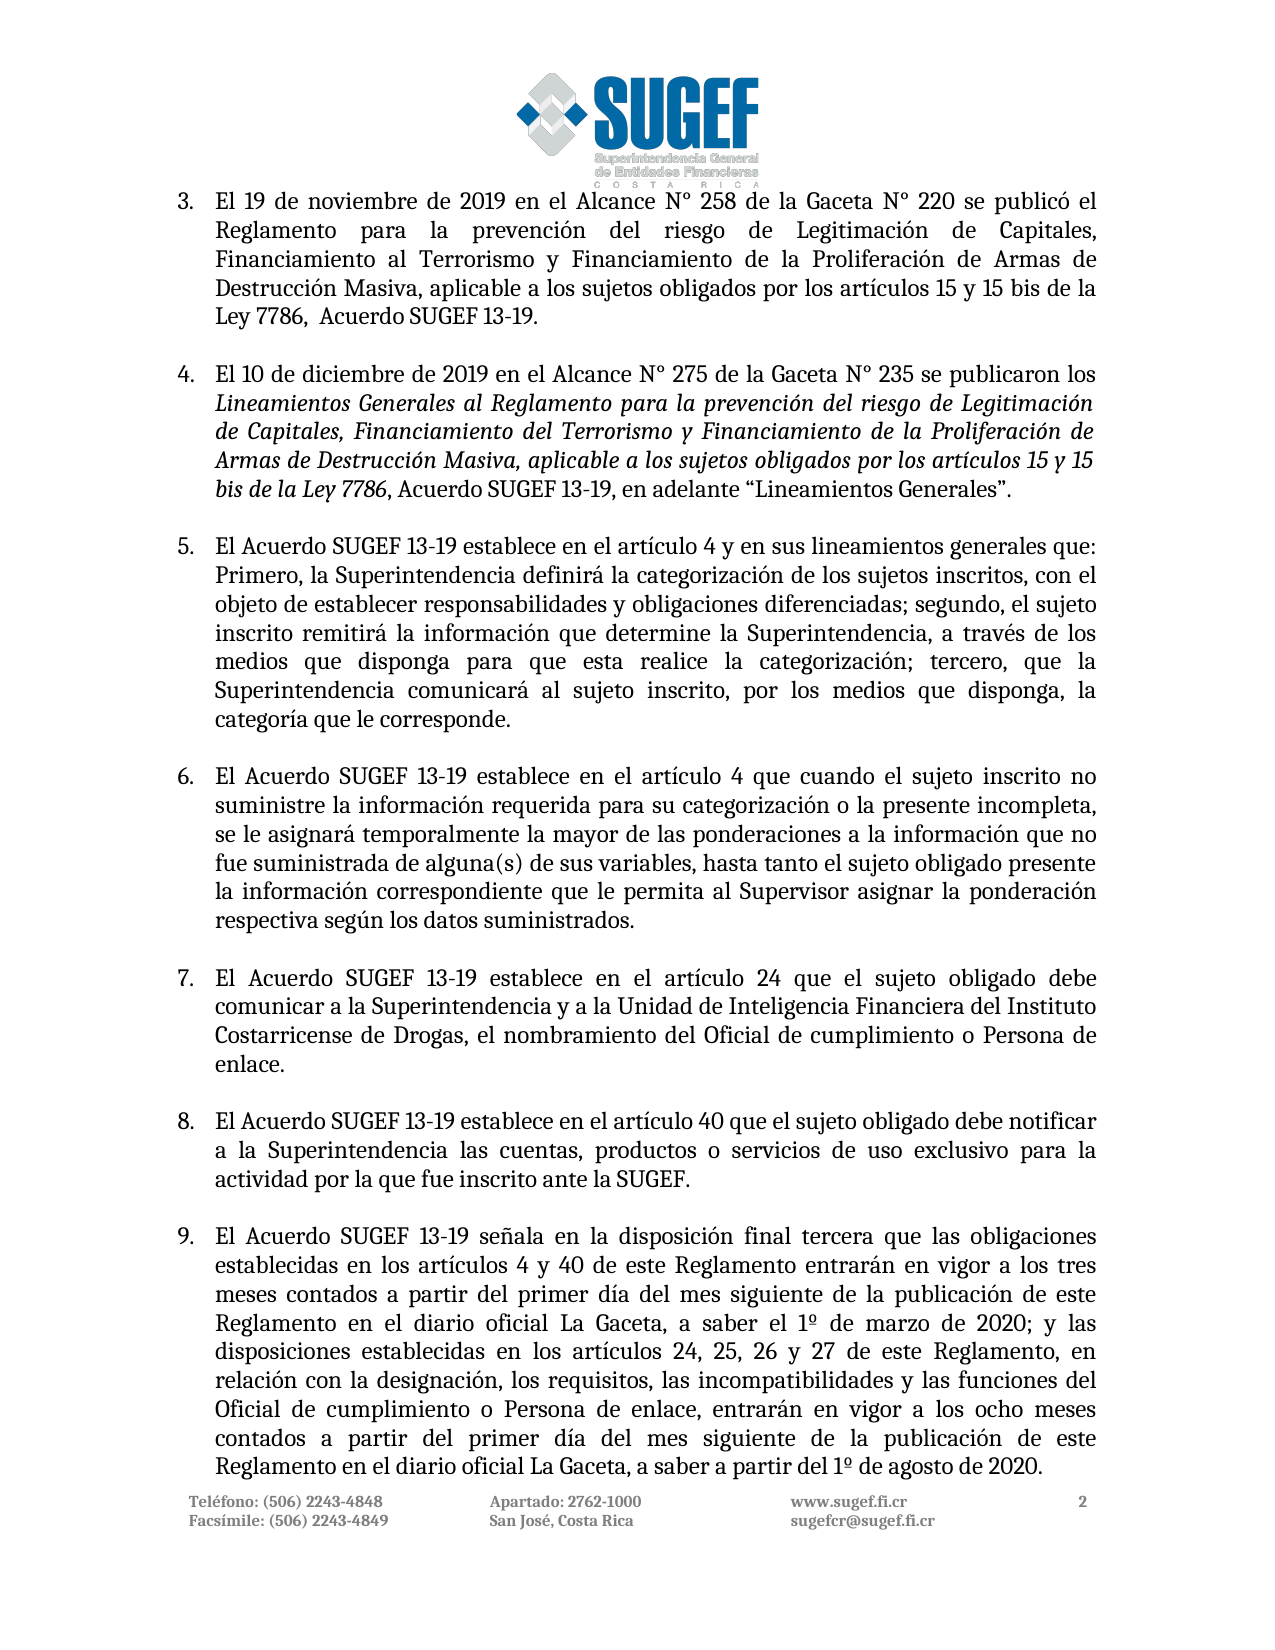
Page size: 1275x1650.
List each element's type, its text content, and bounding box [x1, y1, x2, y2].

list El 10 de diciembre de 2019 en el Alcance N° 275 de la Gaceta N° 235 se publicaron los Lineamientos Generales al Reglamento para la prevención del riesgo de Legitimación de Capitales, Financiamiento del Terrorismo y Financiamiento de la Proliferación de Armas de Destrucción Masiva, aplicable a los sujetos obligados por los artículos 15 y 15 bis de la Ley 7786, Acuerdo SUGEF 13-19, en adelante “Lineamientos Generales”. [177, 360, 1098, 503]
list El Acuerdo SUGEF 13-19 señala en la disposición final tercera que las obligaciones establecidas en los artículos 4 y 40 de este Reglamento entrarán en vigor a los tres meses contados a partir del primer día del mes siguiente de la publicación de este Reglamento en el diario oficial La Gaceta, a saber el 1º de marzo de 2020; y las disposiciones establecidas en los artículos 24, 25, 26 y 27 de este Reglamento, en relación con la designación, los requisitos, las incompatibilidades y las funciones del Oficial de cumplimiento o Persona de enlace, entrarán en vigor a los ocho meses contados a partir del primer día del mes siguiente de la publicación de este Reglamento en el diario oficial La Gaceta, a saber a partir del 1º de agosto de 2020. [177, 1222, 1098, 1481]
picture [516, 73, 759, 188]
list El 19 de noviembre de 2019 en el Alcance N° 258 de la Gaceta N° 220 se publicó el Reglamento para la prevención del riesgo de Legitimación de Capitales, Financiamiento al Terrorismo y Financiamiento de la Proliferación de Armas de Destrucción Masiva, aplicable a los sujetos obligados por los artículos 15 y 15 bis de la Ley 7786, Acuerdo SUGEF 13-19. [177, 187, 1098, 331]
list El Acuerdo SUGEF 13-19 establece en el artículo 4 y en sus lineamientos generales que: Primero, la Superintendencia definirá la categorización de los sujetos inscritos, con el objeto de establecer responsabilidades y obligaciones diferenciadas; segundo, el sujeto inscrito remitirá la información que determine la Superintendencia, a través de los medios que disponga para que esta realice la categorización; tercero, que la Superintendencia comunicará al sujeto inscrito, por los medios que disponga, la categoría que le corresponde. [177, 532, 1098, 733]
list El Acuerdo SUGEF 13-19 establece en el artículo 40 que el sujeto obligado debe notificar a la Superintendencia las cuentas, productos o servicios de uso exclusivo para la actividad por la que fue inscrito ante la SUGEF. [177, 1107, 1098, 1193]
list El Acuerdo SUGEF 13-19 establece en el artículo 24 que el sujeto obligado debe comunicar a la Superintendencia y a la Unidad de Inteligencia Financiera del Instituto Costarricense de Drogas, el nombramiento del Oficial de cumplimiento o Persona de enlace. [177, 963, 1098, 1078]
list El Acuerdo SUGEF 13-19 establece en el artículo 4 que cuando el sujeto inscrito no suministre la información requerida para su categorización o la presente incompleta, se le asignará temporalmente la mayor de las ponderaciones a la información que no fue suministrada de alguna(s) de sus variables, hasta tanto el sujeto obligado presente la información correspondiente que le permita al Supervisor asignar la ponderación respectiva según los datos suministrados. [177, 762, 1098, 935]
